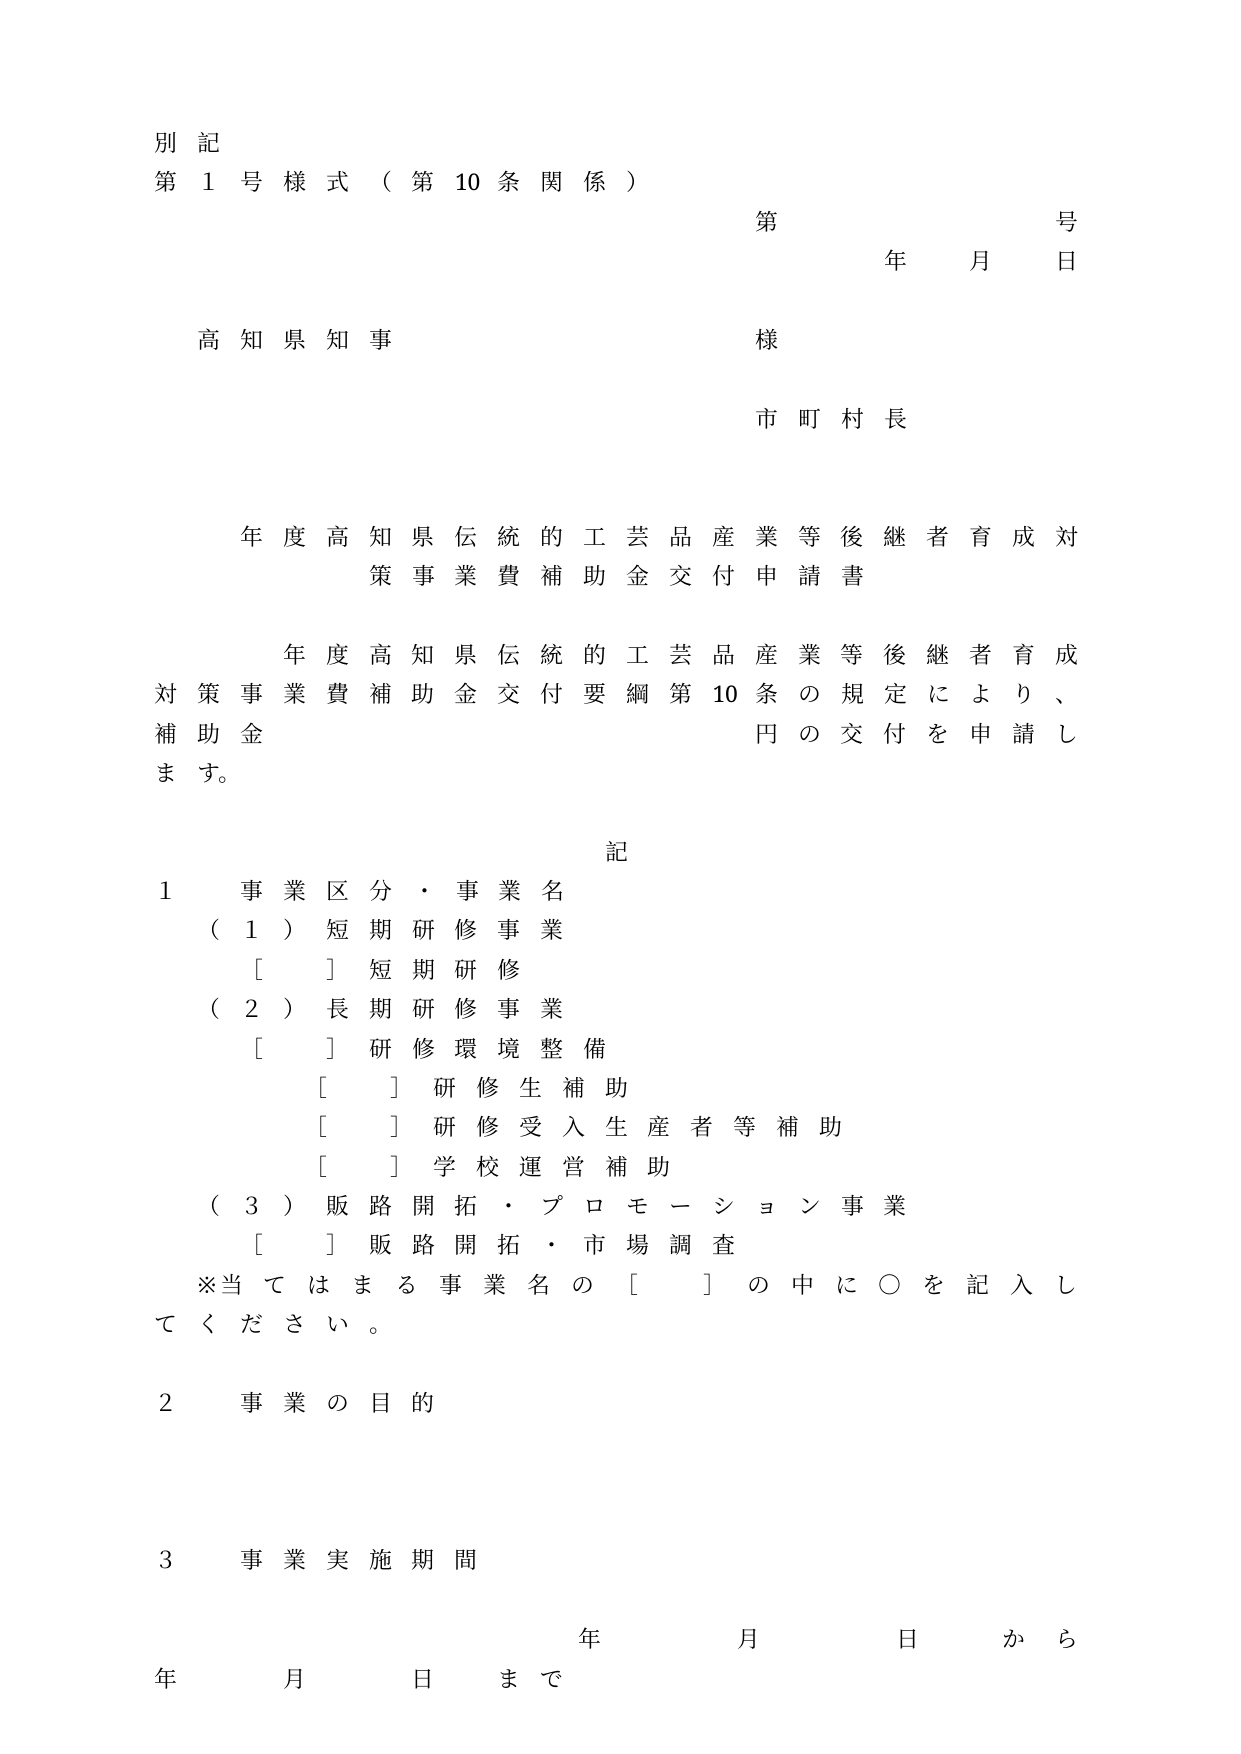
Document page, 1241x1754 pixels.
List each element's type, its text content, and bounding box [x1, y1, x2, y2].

text ［ ］研修生補助 [154, 1067, 1098, 1106]
text （３）販路開拓・プロモーション事業 [154, 1185, 1098, 1224]
text 年度高知県伝統的工芸品産業等後継者育成対策事業費補助金交付申請書 [154, 516, 1098, 594]
text 第１号様式（第10条関係） [154, 161, 1098, 201]
text 年 月 日 から 年 月 日 まで [154, 1618, 1098, 1697]
text ［ ］学校運営補助 [154, 1146, 1098, 1185]
text ※当てはまる事業名の［ ］の中に○を記入してください。 [154, 1264, 1098, 1342]
text 高知県知事 様 [154, 319, 1098, 358]
text 記 [154, 831, 1098, 870]
text 別記 [154, 122, 1098, 161]
text 年 月 日 [154, 240, 1098, 279]
text １ 事業区分・事業名 [154, 870, 1098, 909]
text ［ ］研修受入生産者等補助 [154, 1106, 1098, 1146]
text ［ ］研修環境整備 [154, 1027, 1098, 1067]
text ［ ］短期研修 [154, 949, 1098, 988]
text ３ 事業実施期間 [154, 1539, 1098, 1579]
text 第 号 [154, 201, 1098, 240]
text 市町村長 [154, 397, 1098, 437]
text （２）長期研修事業 [154, 988, 1098, 1027]
text ［ ］販路開拓・市場調査 [154, 1224, 1098, 1264]
text ２ 事業の目的 [154, 1382, 1098, 1421]
text （１）短期研修事業 [154, 909, 1098, 949]
text 年度高知県伝統的工芸品産業等後継者育成対策事業費補助金交付要綱第10条の規定により、補助金 円の交付を申請します。 [154, 634, 1098, 791]
